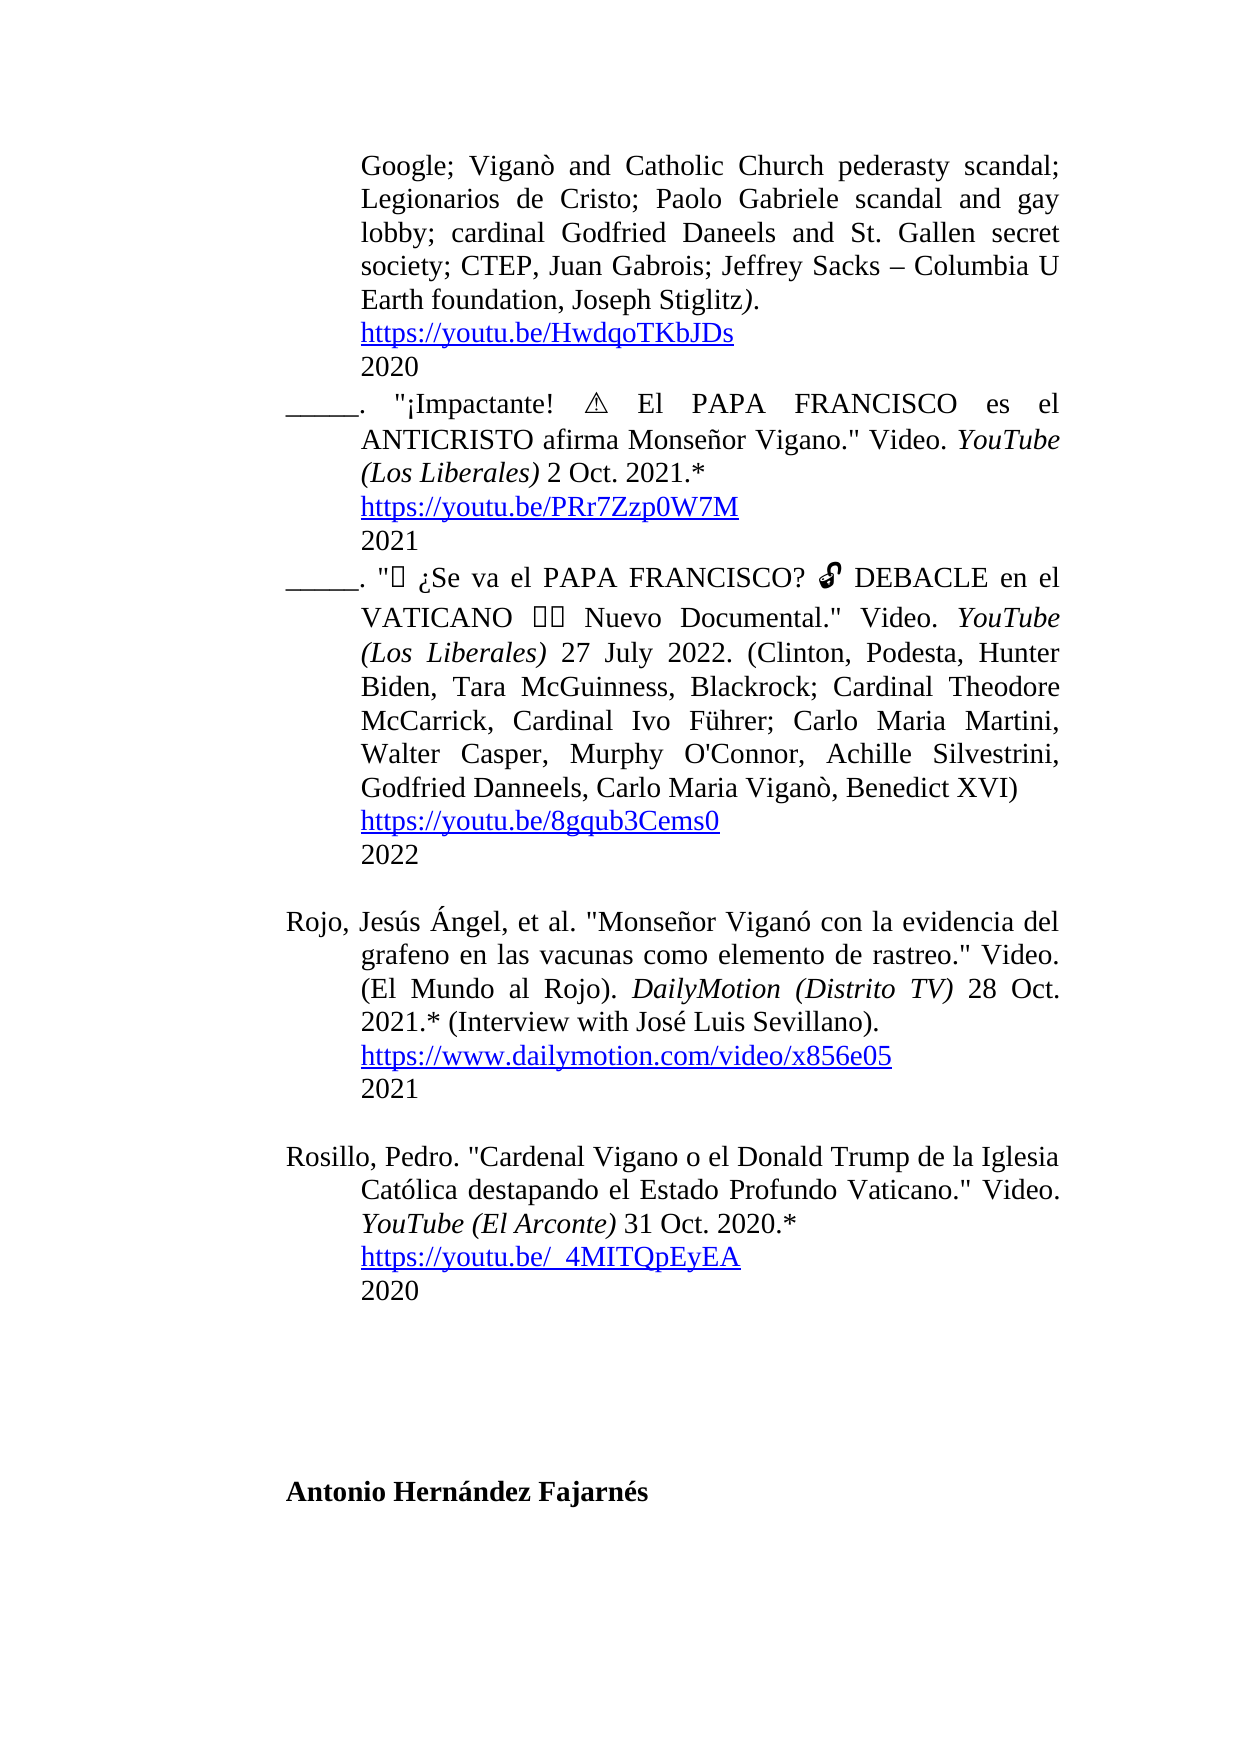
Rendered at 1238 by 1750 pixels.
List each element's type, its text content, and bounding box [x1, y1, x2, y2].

text 2021 [286, 1072, 1060, 1105]
text Rojo, Jesús Ángel, et al. "Monseñor Viganó con la evidencia del grafeno en las vacunas como elemento de rastreo." Video. (El Mundo al Rojo). DailyMotion (Distrito TV) 28 Oct. 2021.* (Interview with José Luis Sevillano). [286, 904, 1060, 1038]
text 2022 [286, 837, 1060, 870]
text 2020 [286, 1273, 1060, 1306]
text https://youtu.be/8gqub3Cems0 [360, 803, 1060, 837]
text Antonio Hernández Fajarnés [286, 1474, 1060, 1508]
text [286, 148, 1060, 315]
text https://youtu.be/_4MITQpEyEA [286, 1239, 1060, 1273]
text https://www.dailymotion.com/video/x856e05 [286, 1038, 1060, 1072]
text 2020 [360, 349, 1060, 382]
text _____. "¡Impactante! ⚠️ El PAPA FRANCISCO es el ANTICRISTO afirma Monseñor Vigano." Video. YouTube (Los Liberales) 2 Oct. 2021.* [286, 382, 1060, 489]
text _____. "🔴 ¿Se va el PAPA FRANCISCO? 🔓 DEBACLE en el VATICANO 🇻🇦 Nuevo Documental." Video. YouTube (Los Liberales) 27 July 2022. (Clinton, Podesta, Hunter Biden, Tara McGuinness, Blackrock; Cardinal Theodore McCarrick, Cardinal Ivo Führer; Carlo Maria Martini, Walter Casper, Murphy O'Connor, Achille Silvestrini, Godfried Danneels, Carlo Maria Viganò, Benedict XVI) [286, 556, 1060, 803]
text 2021 [286, 523, 1060, 556]
text Rosillo, Pedro. "Cardenal Vigano o el Donald Trump de la Iglesia Católica destapando el Estado Profundo Vaticano." Video. YouTube (El Arconte) 31 Oct. 2020.* [286, 1139, 1060, 1239]
text https://youtu.be/PRr7Zzp0W7M [360, 489, 1060, 523]
text https://youtu.be/HwdqoTKbJDs [360, 315, 1060, 349]
